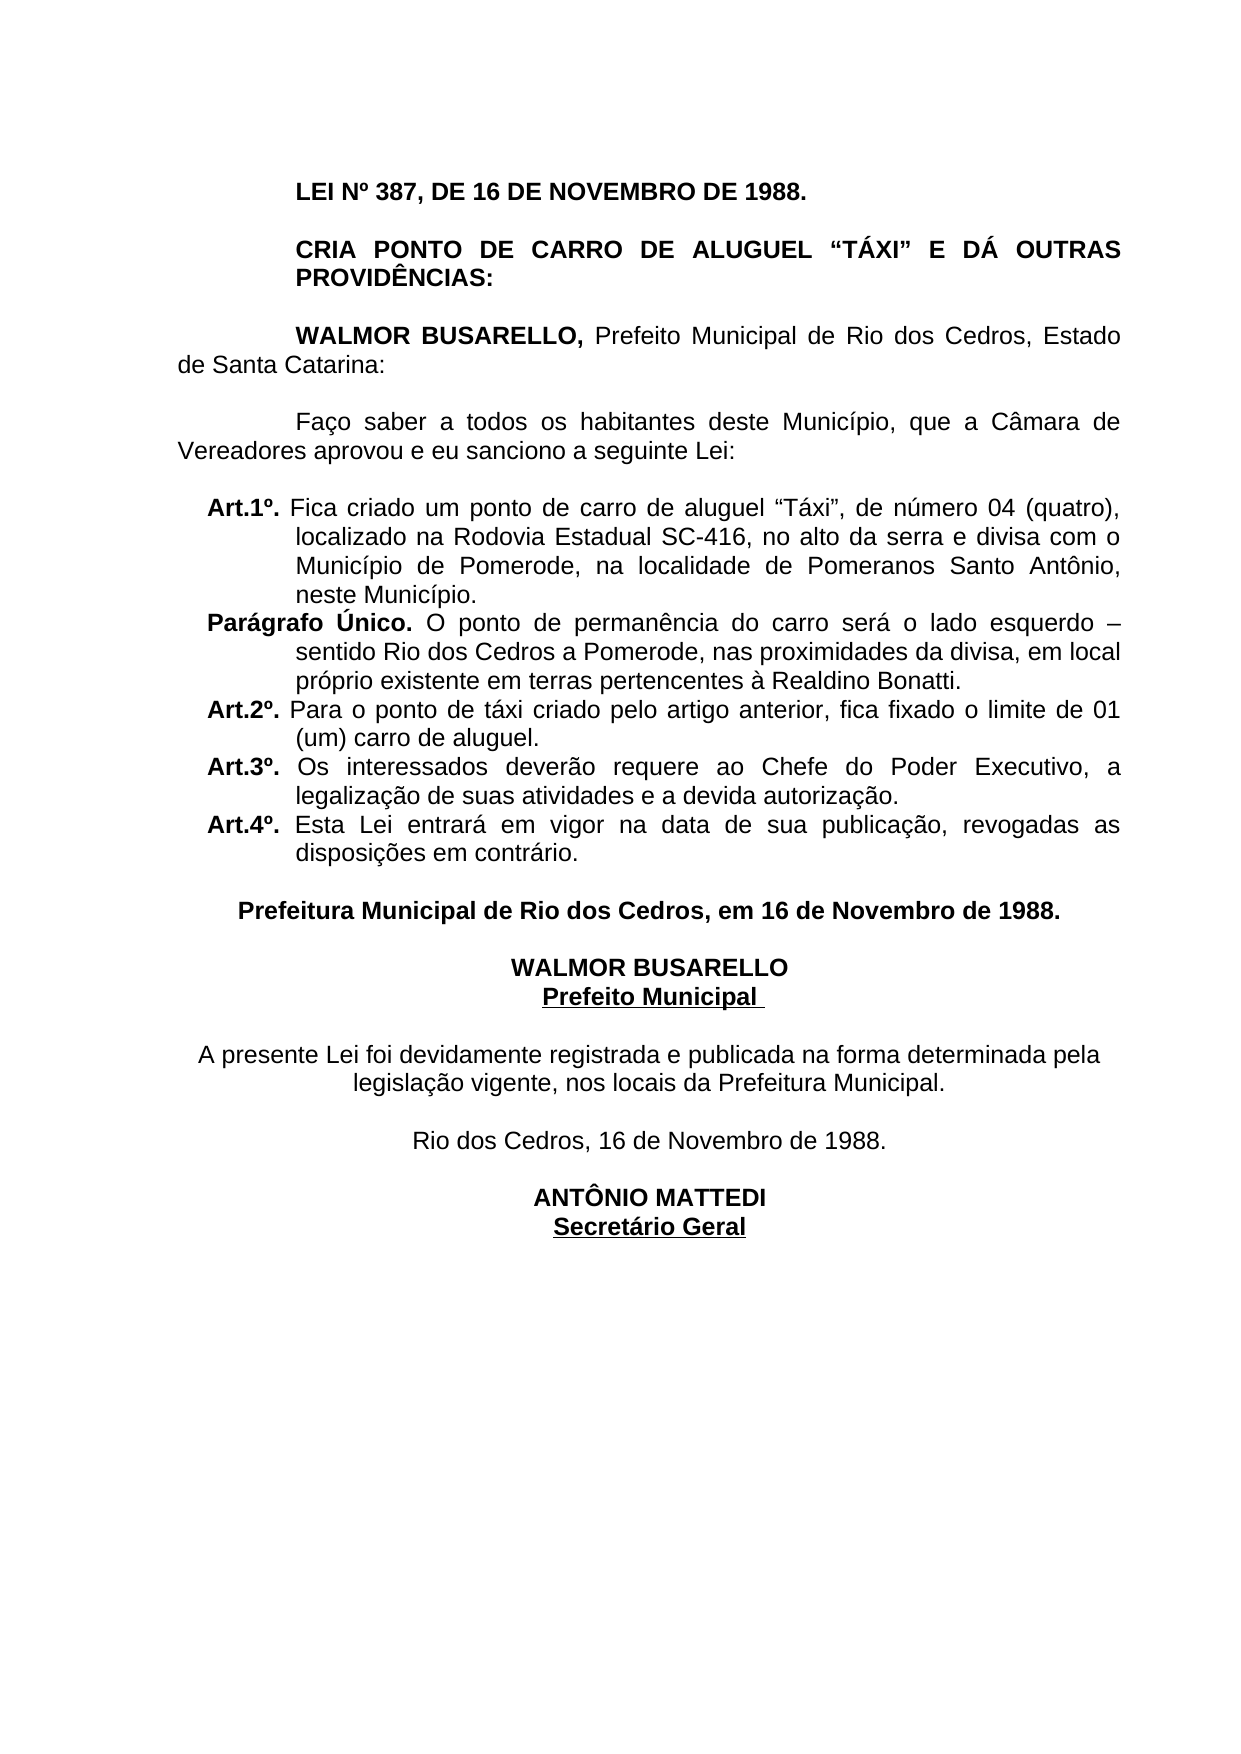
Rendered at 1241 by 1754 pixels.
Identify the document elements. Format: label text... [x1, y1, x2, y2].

text Rio dos Cedros, 16 de Novembro de 1988. [177, 1126, 1122, 1155]
text ANTÔNIO MATTEDI [177, 1183, 1122, 1212]
text WALMOR BUSARELLO [177, 953, 1122, 982]
text WALMOR BUSARELLO, Prefeito Municipal de Rio dos Cedros, Estado de Santa Catarina: [177, 321, 1122, 378]
text Faço saber a todos os habitantes deste Município, que a Câmara de Vereadores aprovou e eu sanciono a seguinte Lei: [177, 407, 1122, 465]
text CRIA PONTO DE CARRO DE ALUGUEL “TÁXI” E DÁ OUTRAS PROVIDÊNCIAS: [295, 235, 1122, 292]
text Art.4º. Esta Lei entrará em vigor na data de sua publicação, revogadas as disposições em contrário. [207, 810, 1122, 867]
text Art.1º. Fica criado um ponto de carro de aluguel “Táxi”, de número 04 (quatro), localizado na Rodovia Estadual SC-416, no alto da serra e divisa com o Município de Pomerode, na localidade de Pomeranos Santo Antônio, neste Município. [207, 493, 1122, 608]
text LEI Nº 387, DE 16 DE NOVEMBRO DE 1988. [295, 177, 1122, 206]
text Prefeito Municipal [177, 982, 1122, 1011]
text Secretário Geral [177, 1212, 1122, 1241]
text A presente Lei foi devidamente registrada e publicada na forma determinada pela legislação vigente, nos locais da Prefeitura Municipal. [177, 1040, 1122, 1097]
text Art.2º. Para o ponto de táxi criado pelo artigo anterior, fica fixado o limite de 01 (um) carro de aluguel. [207, 695, 1122, 752]
text Art.3º. Os interessados deverão requere ao Chefe do Poder Executivo, a legalização de suas atividades e a devida autorização. [207, 752, 1122, 810]
text Parágrafo Único. O ponto de permanência do carro será o lado esquerdo – sentido Rio dos Cedros a Pomerode, nas proximidades da divisa, em local próprio existente em terras pertencentes à Realdino Bonatti. [207, 608, 1122, 695]
text Prefeitura Municipal de Rio dos Cedros, em 16 de Novembro de 1988. [177, 896, 1122, 925]
